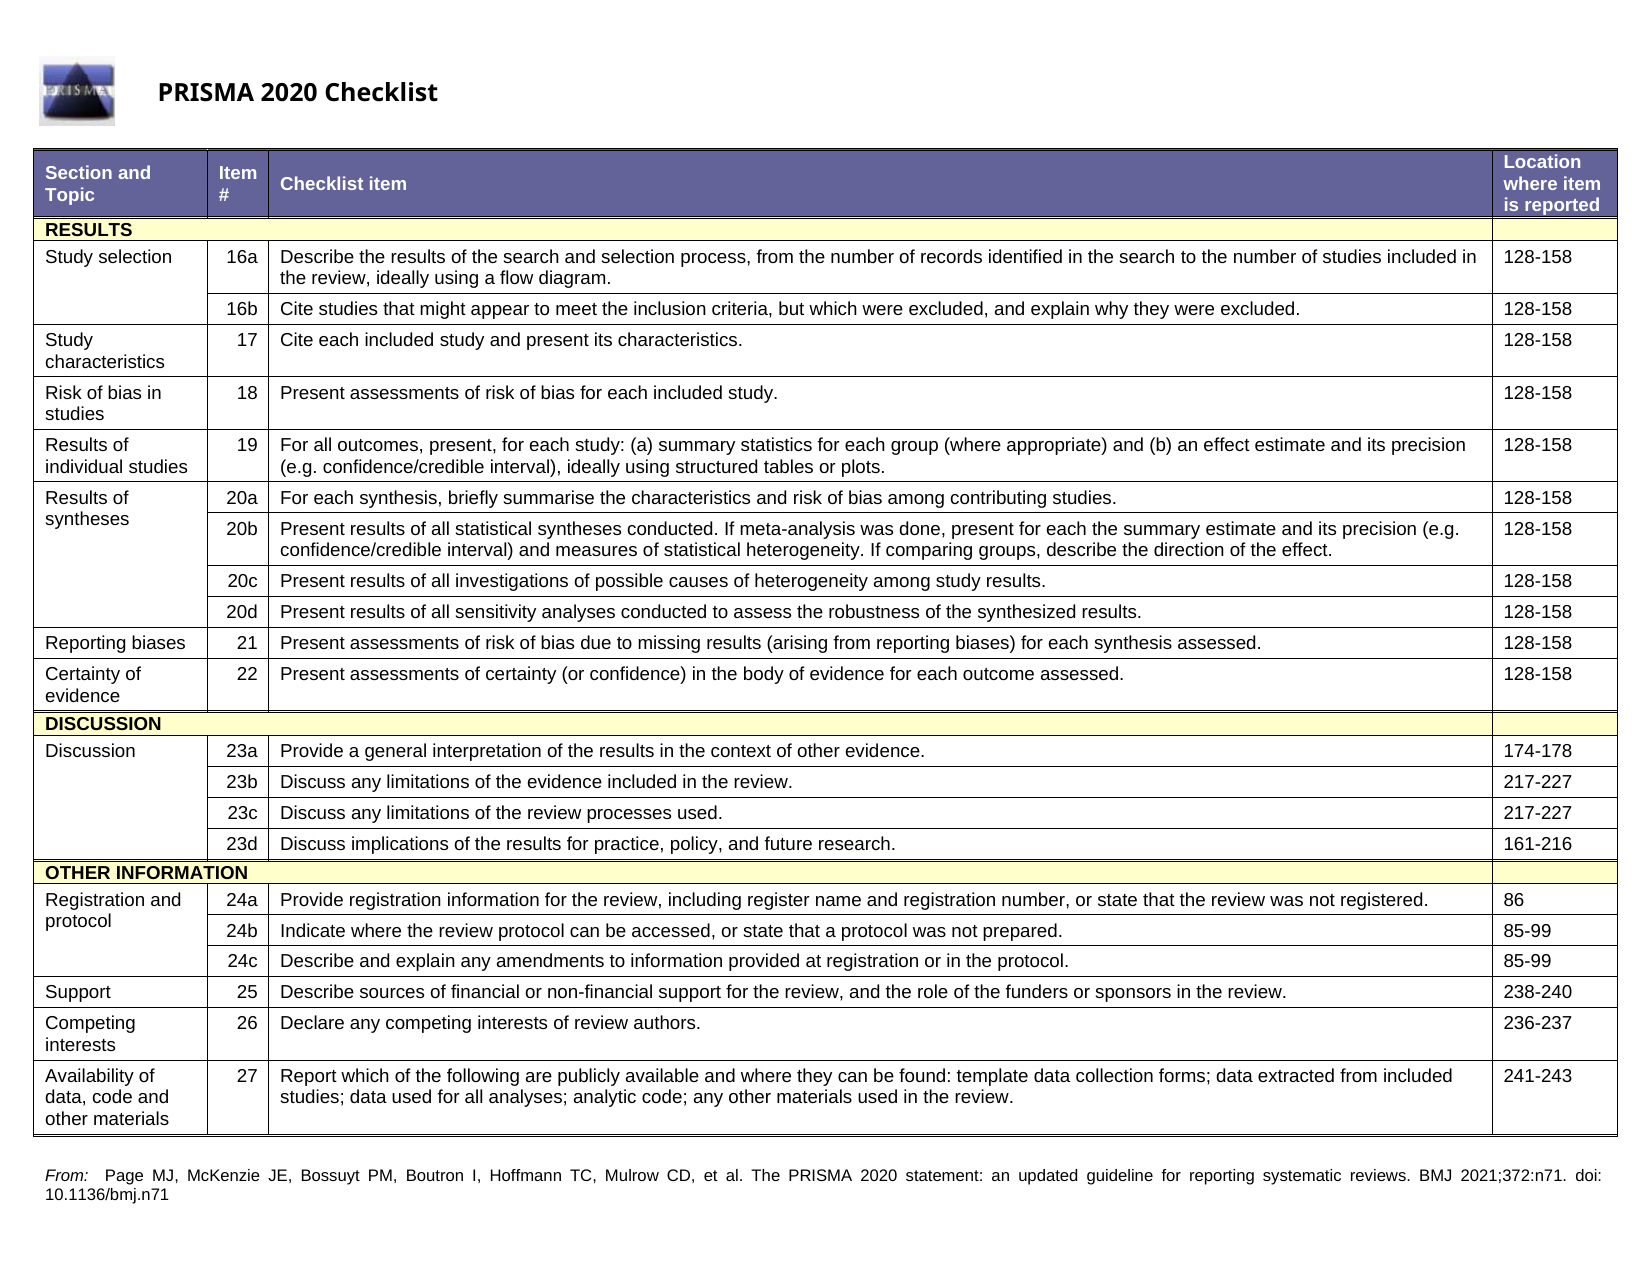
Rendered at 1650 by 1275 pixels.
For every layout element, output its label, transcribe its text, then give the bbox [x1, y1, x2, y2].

table_cell OTHER INFORMATION [34, 862, 1492, 883]
table_cell Reporting biases [34, 628, 207, 658]
table_cell 161-216 [1493, 829, 1617, 858]
table_cell 20b [208, 513, 268, 565]
table_cell 20c [208, 566, 268, 596]
table_cell 25 [208, 977, 268, 1007]
table_cell DISCUSSION [34, 713, 1492, 735]
table_cell [1493, 862, 1617, 883]
table_cell Discuss any limitations of the review processes used. [269, 798, 1492, 828]
table_cell 20a [208, 482, 268, 512]
table_cell 128-158 [1493, 597, 1617, 627]
table_cell Provide a general interpretation of the results in the context of other evidence. [269, 736, 1492, 766]
table_cell Describe and explain any amendments to information provided at registration or in the protocol. [269, 946, 1492, 976]
table_cell 128-158 [1493, 325, 1617, 376]
table_cell Study characteristics [34, 325, 207, 376]
table_cell Discuss any limitations of the evidence included in the review. [269, 767, 1492, 797]
table_cell 24b [208, 915, 268, 945]
table_cell Cite studies that might appear to meet the inclusion criteria, but which were excluded, and explain why they were excluded. [269, 294, 1492, 324]
table_cell Present assessments of certainty (or confidence) in the body of evidence for each outcome assessed. [269, 659, 1492, 710]
table_cell Certainty of evidence [34, 659, 207, 710]
table_cell Discussion [34, 736, 207, 858]
table_cell 128-158 [1493, 482, 1617, 512]
table_cell Study selection [34, 241, 207, 324]
table_cell Present results of all sensitivity analyses conducted to assess the robustness of the synthesized results. [269, 597, 1492, 627]
table_cell 24a [208, 884, 268, 914]
table_cell Declare any competing interests of review authors. [269, 1008, 1492, 1059]
table_cell 238-240 [1493, 977, 1617, 1007]
table_cell 128-158 [1493, 430, 1617, 481]
table_cell For each synthesis, briefly summarise the characteristics and risk of bias among contributing studies. [269, 482, 1492, 512]
table_cell 217-227 [1493, 767, 1617, 797]
table_cell Provide registration information for the review, including register name and registration number, or state that the review was not registered. [269, 884, 1492, 914]
table_cell Cite each included study and present its characteristics. [269, 325, 1492, 376]
table_cell 21 [208, 628, 268, 658]
table_cell 27 [208, 1061, 268, 1133]
table_cell For all outcomes, present, for each study: (a) summary statistics for each group (where appropriate) and (b) an effect estimate and its precision (e.g. confidence/credible interval), ideally using structured tables or plots. [269, 430, 1492, 481]
table_cell 128-158 [1493, 377, 1617, 429]
table_header Location where item is reported [1493, 151, 1617, 216]
table_cell 86 [1493, 884, 1617, 914]
table_cell 23d [208, 829, 268, 858]
table_cell 18 [208, 377, 268, 429]
table_cell 23c [208, 798, 268, 828]
table_cell Describe sources of financial or non-financial support for the review, and the role of the funders or sponsors in the review. [269, 977, 1492, 1007]
table_cell 85-99 [1493, 915, 1617, 945]
table_cell 23b [208, 767, 268, 797]
table_cell Results of individual studies [34, 430, 207, 481]
table_cell 17 [208, 325, 268, 376]
table_header Item # [208, 151, 268, 216]
table_cell 128-158 [1493, 628, 1617, 658]
table_cell Support [34, 977, 207, 1007]
table_cell Availability of data, code and other materials [34, 1061, 207, 1133]
table_cell 128-158 [1493, 513, 1617, 565]
table_cell [1493, 219, 1617, 240]
table_header Section and Topic [34, 151, 207, 216]
table_cell 20d [208, 597, 268, 627]
table_cell Indicate where the review protocol can be accessed, or state that a protocol was not prepared. [269, 915, 1492, 945]
table_cell Present results of all statistical syntheses conducted. If meta-analysis was done, present for each the summary estimate and its precision (e.g. confidence/credible interval) and measures of statistical heterogeneity. If comparing groups, describe the direction of the effect. [269, 513, 1492, 565]
text From: Page MJ, McKenzie JE, Bossuyt PM, Boutron I, Hoffmann TC, Mulrow CD, et al. The PRISMA 2020 statement: an updated guideline for reporting systematic reviews. BMJ 2021;372:n71. doi: 10.1136/bmj.n71 [45, 1165, 1605, 1204]
table_cell RESULTS [34, 219, 1492, 240]
table_cell Competing interests [34, 1008, 207, 1059]
table_cell Present assessments of risk of bias for each included study. [269, 377, 1492, 429]
table_cell Registration and protocol [34, 884, 207, 976]
table_cell 217-227 [1493, 798, 1617, 828]
table_cell 128-158 [1493, 659, 1617, 710]
table_cell 16b [208, 294, 268, 324]
table_cell 24c [208, 946, 268, 976]
table_cell 16a [208, 241, 268, 293]
table_cell Results of syntheses [34, 482, 207, 627]
table_cell [1493, 713, 1617, 735]
table_cell 128-158 [1493, 241, 1617, 293]
table_cell 128-158 [1493, 294, 1617, 324]
table_cell Discuss implications of the results for practice, policy, and future research. [269, 829, 1492, 858]
picture [39, 56, 115, 126]
table_header Checklist item [269, 151, 1492, 216]
table_cell 241-243 [1493, 1061, 1617, 1133]
table_cell 85-99 [1493, 946, 1617, 976]
table_cell Present results of all investigations of possible causes of heterogeneity among study results. [269, 566, 1492, 596]
table_cell 174-178 [1493, 736, 1617, 766]
table_cell 236-237 [1493, 1008, 1617, 1059]
table_cell 22 [208, 659, 268, 710]
table_cell 19 [208, 430, 268, 481]
table_cell 26 [208, 1008, 268, 1059]
table_cell Present assessments of risk of bias due to missing results (arising from reporting biases) for each synthesis assessed. [269, 628, 1492, 658]
table_cell 128-158 [1493, 566, 1617, 596]
table_cell Describe the results of the search and selection process, from the number of records identified in the search to the number of studies included in the review, ideally using a flow diagram. [269, 241, 1492, 293]
table_cell Report which of the following are publicly available and where they can be found: template data collection forms; data extracted from included studies; data used for all analyses; analytic code; any other materials used in the review. [269, 1061, 1492, 1133]
table_cell Risk of bias in studies [34, 377, 207, 429]
table_cell 23a [208, 736, 268, 766]
